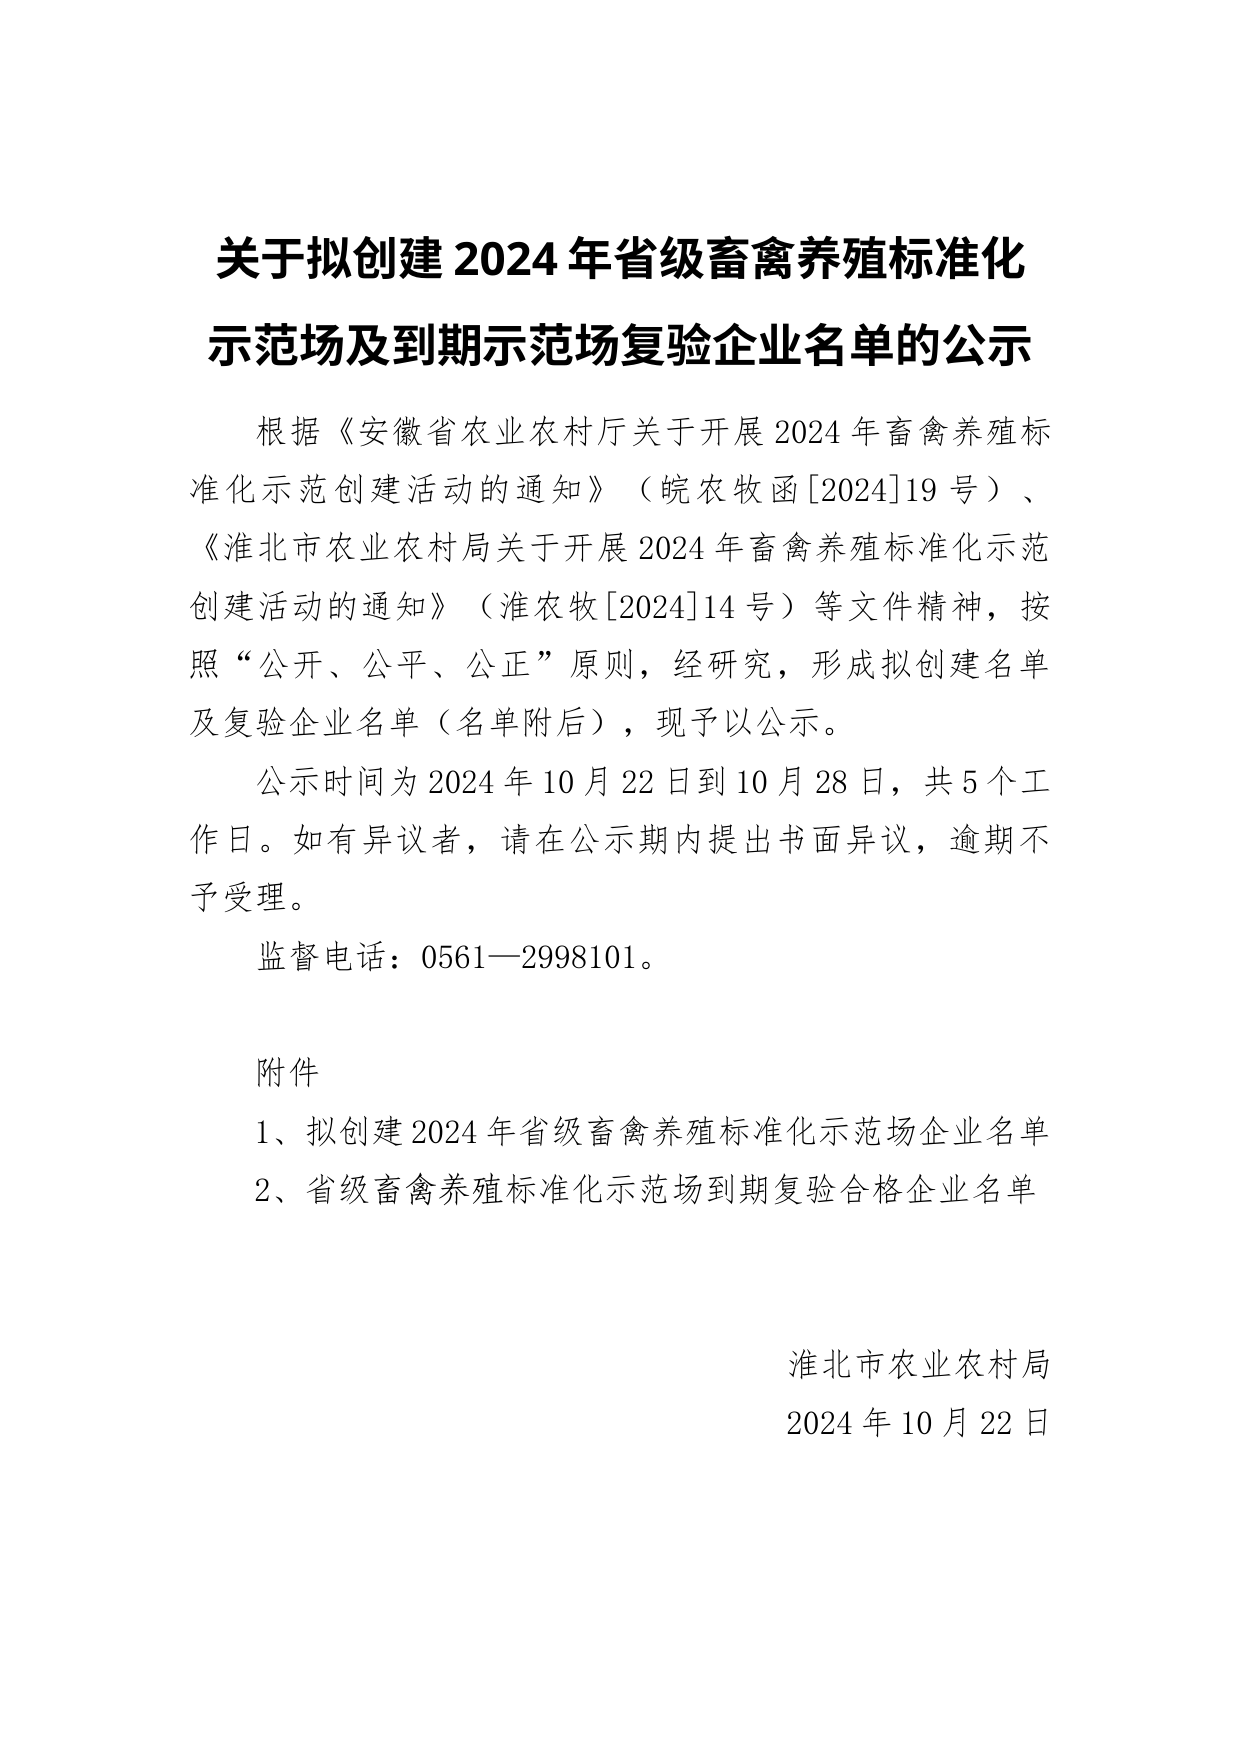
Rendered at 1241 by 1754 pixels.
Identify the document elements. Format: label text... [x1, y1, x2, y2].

text 根据《安徽省农业农村厅关于开展2024年畜禽养殖标准化示范创建活动的通知》（皖农牧函[2024]19号）、《淮北市农业农村局关于开展2024年畜禽养殖标准化示范创建活动的通知》（淮农牧[2024]14号）等文件精神，按照“公开、公平、公正”原则，经研究，形成拟创建名单及复验企业名单（名单附后），现予以公示。 [187, 396, 1053, 746]
text 公示时间为2024年10月22日到10月28日，共5个工作日。如有异议者，请在公示期内提出书面异议，逾期不予受理。 [187, 746, 1053, 921]
text 1、拟创建2024年省级畜禽养殖标准化示范场企业名单 [187, 1096, 1053, 1155]
text 附件 [187, 1038, 1053, 1096]
text 淮北市农业农村局 [187, 1330, 1053, 1388]
text 示范场及到期示范场复验企业名单的公示 [187, 309, 1053, 376]
text 监督电话：0561—2998101。 [187, 921, 1053, 980]
text 2024年10月22日 [187, 1388, 1053, 1446]
text 2、省级畜禽养殖标准化示范场到期复验合格企业名单 [187, 1155, 1053, 1213]
text 关于拟创建2024年省级畜禽养殖标准化 [187, 222, 1053, 288]
